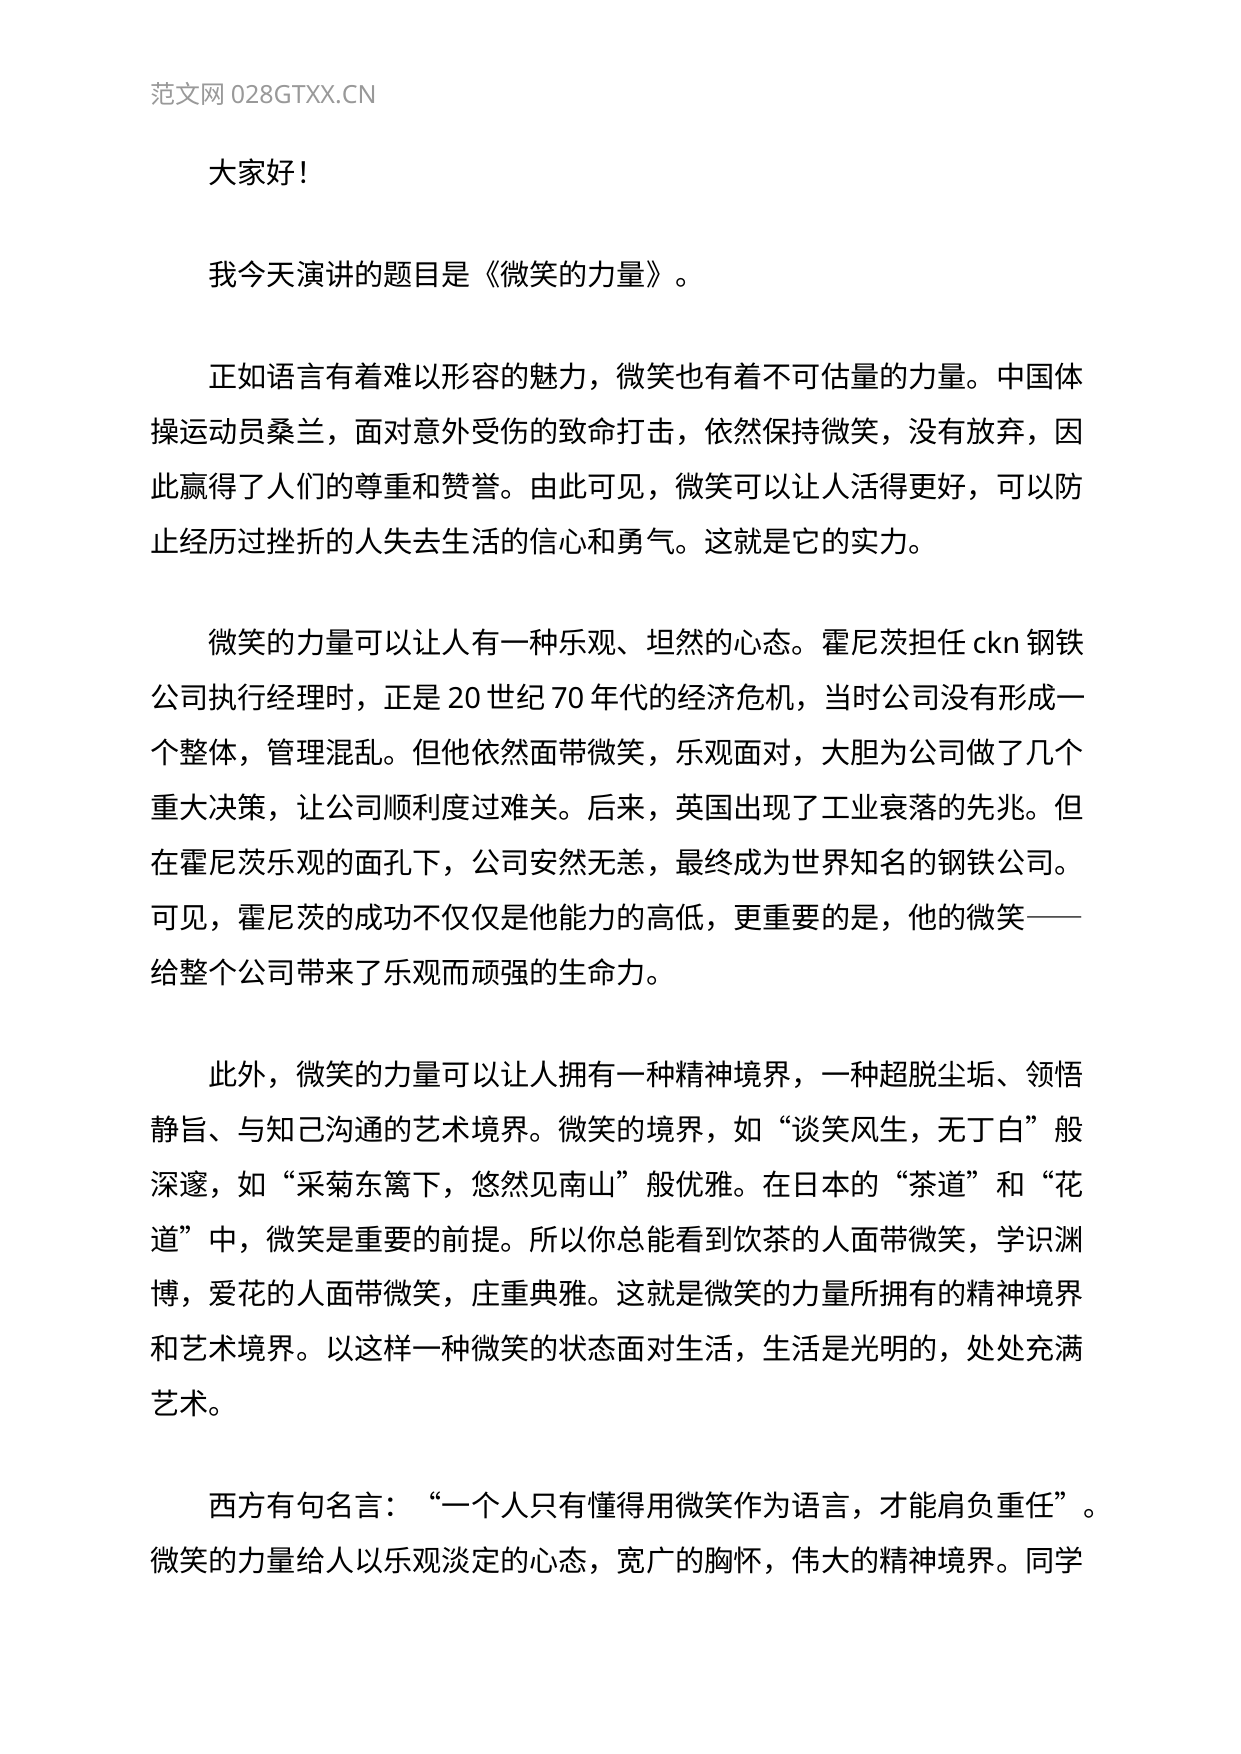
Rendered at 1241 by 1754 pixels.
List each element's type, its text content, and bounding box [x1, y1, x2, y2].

text 大家好！ [150, 150, 1090, 192]
text 我今天演讲的题目是《微笑的力量》。 [150, 252, 1090, 294]
text 此外，微笑的力量可以让人拥有一种精神境界，一种超脱尘垢、领悟静旨、与知己沟通的艺术境界。微笑的境界，如“谈笑风生，无丁白”般深邃，如“采菊东篱下，悠然见南山”般优雅。在日本的“茶道”和“花道”中，微笑是重要的前提。所以你总能看到饮茶的人面带微笑，学识渊博，爱花的人面带微笑，庄重典雅。这就是微笑的力量所拥有的精神境界和艺术境界。以这样一种微笑的状态面对生活，生活是光明的，处处充满艺术。 [150, 1051, 1090, 1423]
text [150, 1482, 1090, 1580]
text 微笑的力量可以让人有一种乐观、坦然的心态。霍尼茨担任ckn钢铁公司执行经理时，正是20世纪70年代的经济危机，当时公司没有形成一个整体，管理混乱。但他依然面带微笑，乐观面对，大胆为公司做了几个重大决策，让公司顺利度过难关。后来，英国出现了工业衰落的先兆。但在霍尼茨乐观的面孔下，公司安然无恙，最终成为世界知名的钢铁公司。可见，霍尼茨的成功不仅仅是他能力的高低，更重要的是，他的微笑——给整个公司带来了乐观而顽强的生命力。 [150, 620, 1090, 992]
text 正如语言有着难以形容的魅力，微笑也有着不可估量的力量。中国体操运动员桑兰，面对意外受伤的致命打击，依然保持微笑，没有放弃，因此赢得了人们的尊重和赞誉。由此可见，微笑可以让人活得更好，可以防止经历过挫折的人失去生活的信心和勇气。这就是它的实力。 [150, 353, 1090, 561]
